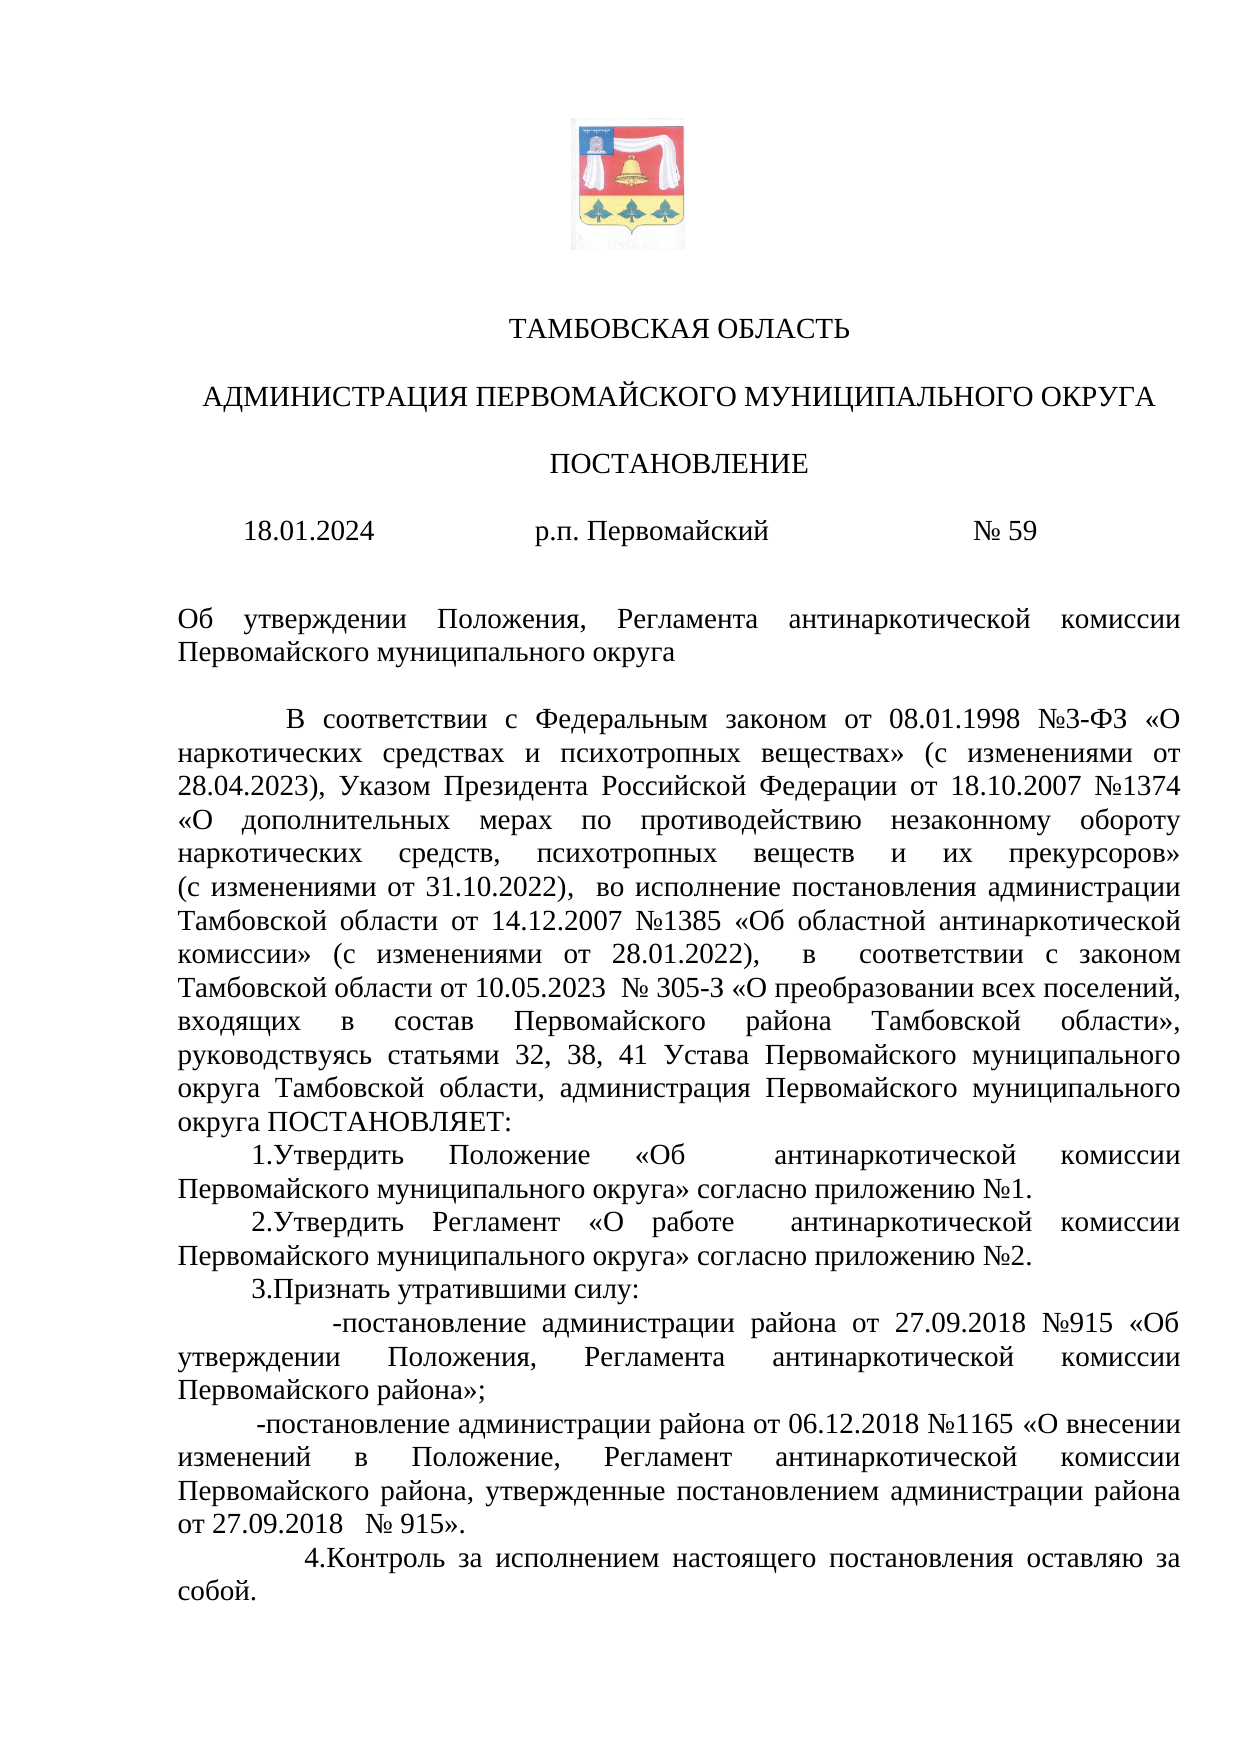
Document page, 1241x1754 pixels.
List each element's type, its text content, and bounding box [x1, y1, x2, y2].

text -постановление администрации района от 27.09.2018 №915 «Об утверждении Положения, Регламента антинаркотической комиссии Первомайского района»; [177, 1305, 1181, 1406]
text Об утверждении Положения, Регламента антинаркотической комиссии Первомайского муниципального округа [177, 601, 1181, 668]
text ПОСТАНОВЛЕНИЕ [177, 446, 1181, 479]
text 1.Утвердить Положение «Об антинаркотической комиссии Первомайского муниципального округа» согласно приложению №1. [177, 1137, 1181, 1204]
text В соответствии с Федеральным законом от 08.01.1998 №3-ФЗ «О наркотических средствах и психотропных веществах» (с изменениями от 28.04.2023), Указом Президента Российской Федерации от 18.10.2007 №1374 «О дополнительных мерах по противодействию незаконному обороту наркотических средств, психотропных веществ и их прекурсоров» (с изменениями от 31.10.2022), во исполнение постановления администрации Тамбовской области от 14.12.2007 №1385 «Об областной антинаркотической комиссии» (с изменениями от 28.01.2022), в соответствии с законом Тамбовской области от 10.05.2023 № 305-З «О преобразовании всех поселений, входящих в состав Первомайского района Тамбовской области», руководствуясь статьями 32, 38, 41 Устава Первомайского муниципального округа Тамбовской области, администрация Первомайского муниципального округа ПОСТАНОВЛЯЕТ: [177, 701, 1181, 1137]
text 4.Контроль за исполнением настоящего постановления оставляю за собой. [177, 1540, 1181, 1607]
text -постановление администрации района от 06.12.2018 №1165 «О внесении изменений в Положение, Регламент антинаркотической комиссии Первомайского района, утвержденные постановлением администрации района от 27.09.2018 № 915». [177, 1406, 1181, 1540]
text 18.01.2024 р.п. Первомайский № 59 [177, 513, 1181, 546]
text ТАМБОВСКАЯ ОБЛАСТЬ [177, 312, 1181, 345]
text АДМИНИСТРАЦИЯ ПЕРВОМАЙСКОГО МУНИЦИПАЛЬНОГО ОКРУГА [177, 379, 1181, 412]
text 2.Утвердить Регламент «О работе антинаркотической комиссии Первомайского муниципального округа» согласно приложению №2. [177, 1204, 1181, 1272]
text 3.Признать утратившими силу: [177, 1272, 1181, 1305]
